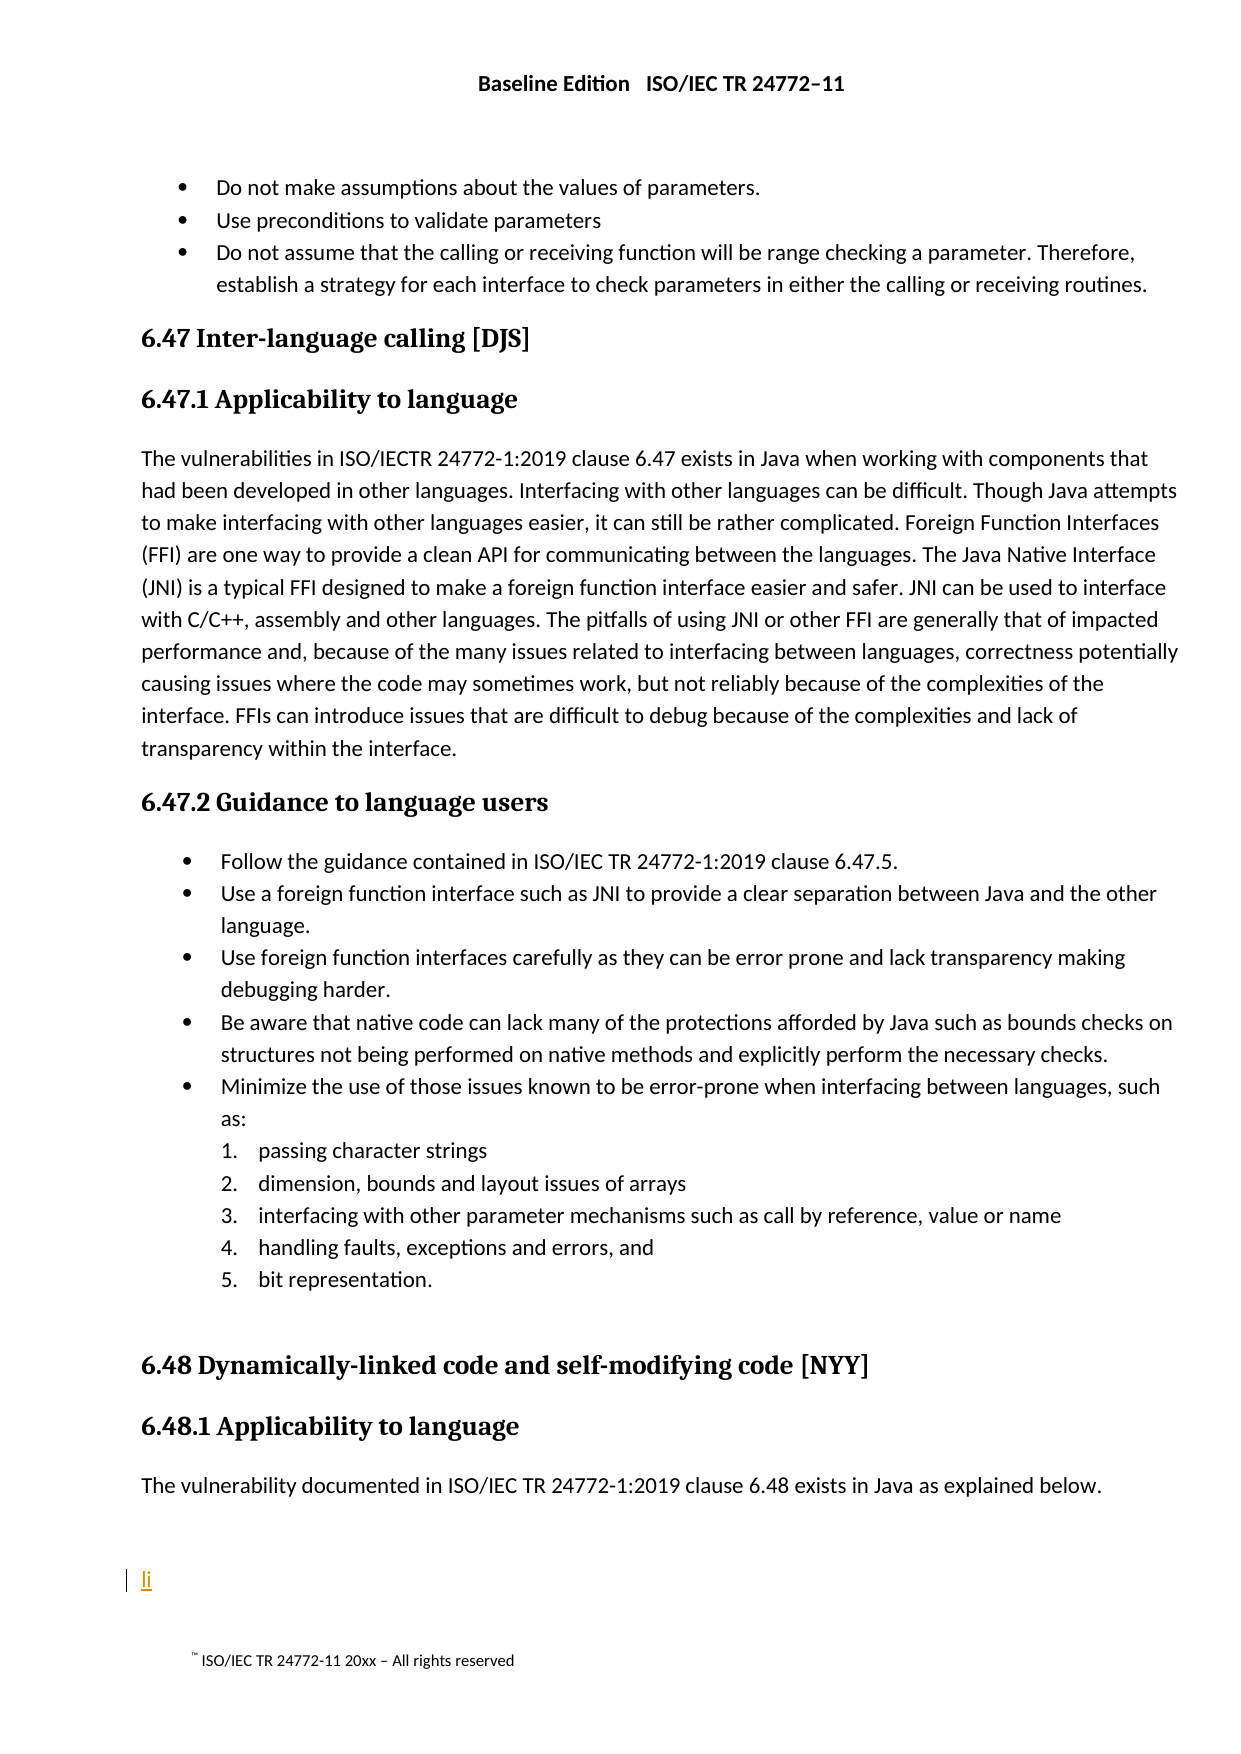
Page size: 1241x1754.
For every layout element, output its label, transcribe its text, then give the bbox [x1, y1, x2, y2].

list Use a foreign function interface such as JNI to provide a clear separation between Java and the other language. [183, 879, 1182, 939]
list Be aware that native code can lack many of the protections afforded by Java such as bounds checks on structures not being performed on native methods and explicitly perform the necessary checks. [183, 1008, 1182, 1068]
list Do not assume that the calling or receiving function will be range checking a parameter. Therefore, establish a strategy for each interface to check parameters in either the calling or receiving routines. [178, 238, 1182, 298]
list bit representation. [221, 1265, 1182, 1293]
list Follow the guidance contained in ISO/IEC TR 24772-1:2019 clause 6.47.5. [183, 847, 1182, 875]
subtitle 6.48.1 Applicability to language [141, 1411, 1182, 1442]
list Minimize the use of those issues known to be error-prone when interfacing between languages, such as: [183, 1072, 1182, 1132]
subtitle 6.47 Inter-language calling [DJS] [141, 323, 1182, 354]
subtitle 6.48 Dynamically-linked code and self-modifying code [NYY] [141, 1350, 1182, 1382]
list Use foreign function interfaces carefully as they can be error prone and lack transparency making debugging harder. [183, 943, 1182, 1003]
subtitle 6.47.1 Applicability to language [141, 384, 1182, 415]
list dimension, bounds and layout issues of arrays [221, 1169, 1182, 1197]
list passing character strings [221, 1136, 1182, 1164]
list Use preconditions to validate parameters [178, 206, 1182, 234]
text The vulnerabilities in ISO/IECTR 24772-1:2019 clause 6.47 exists in Java when working with components that had been developed in other languages. Interfacing with other languages can be difficult. Though Java attempts to make interfacing with other languages easier, it can still be rather complicated. Foreign Function Interfaces (FFI) are one way to provide a clean API for communicating between the languages. The Java Native Interface (JNI) is a typical FFI designed to make a foreign function interface easier and safer. JNI can be used to interface with C/C++, assembly and other languages. The pitfalls of using JNI or other FFI are generally that of impacted performance and, because of the many issues related to interfacing between languages, correctness potentially causing issues where the code may sometimes work, but not reliably because of the complexities of the interface. FFIs can introduce issues that are difficult to debug because of the complexities and lack of transparency within the interface. [141, 444, 1182, 762]
list Do not make assumptions about the values of parameters. [178, 173, 1182, 202]
list interfacing with other parameter mechanisms such as call by reference, value or name [221, 1201, 1182, 1229]
list handling faults, exceptions and errors, and [221, 1233, 1182, 1261]
subtitle 6.47.2 Guidance to language users [141, 787, 1182, 818]
text The vulnerability documented in ISO/IEC TR 24772-1:2019 clause 6.48 exists in Java as explained below. [141, 1471, 1182, 1499]
